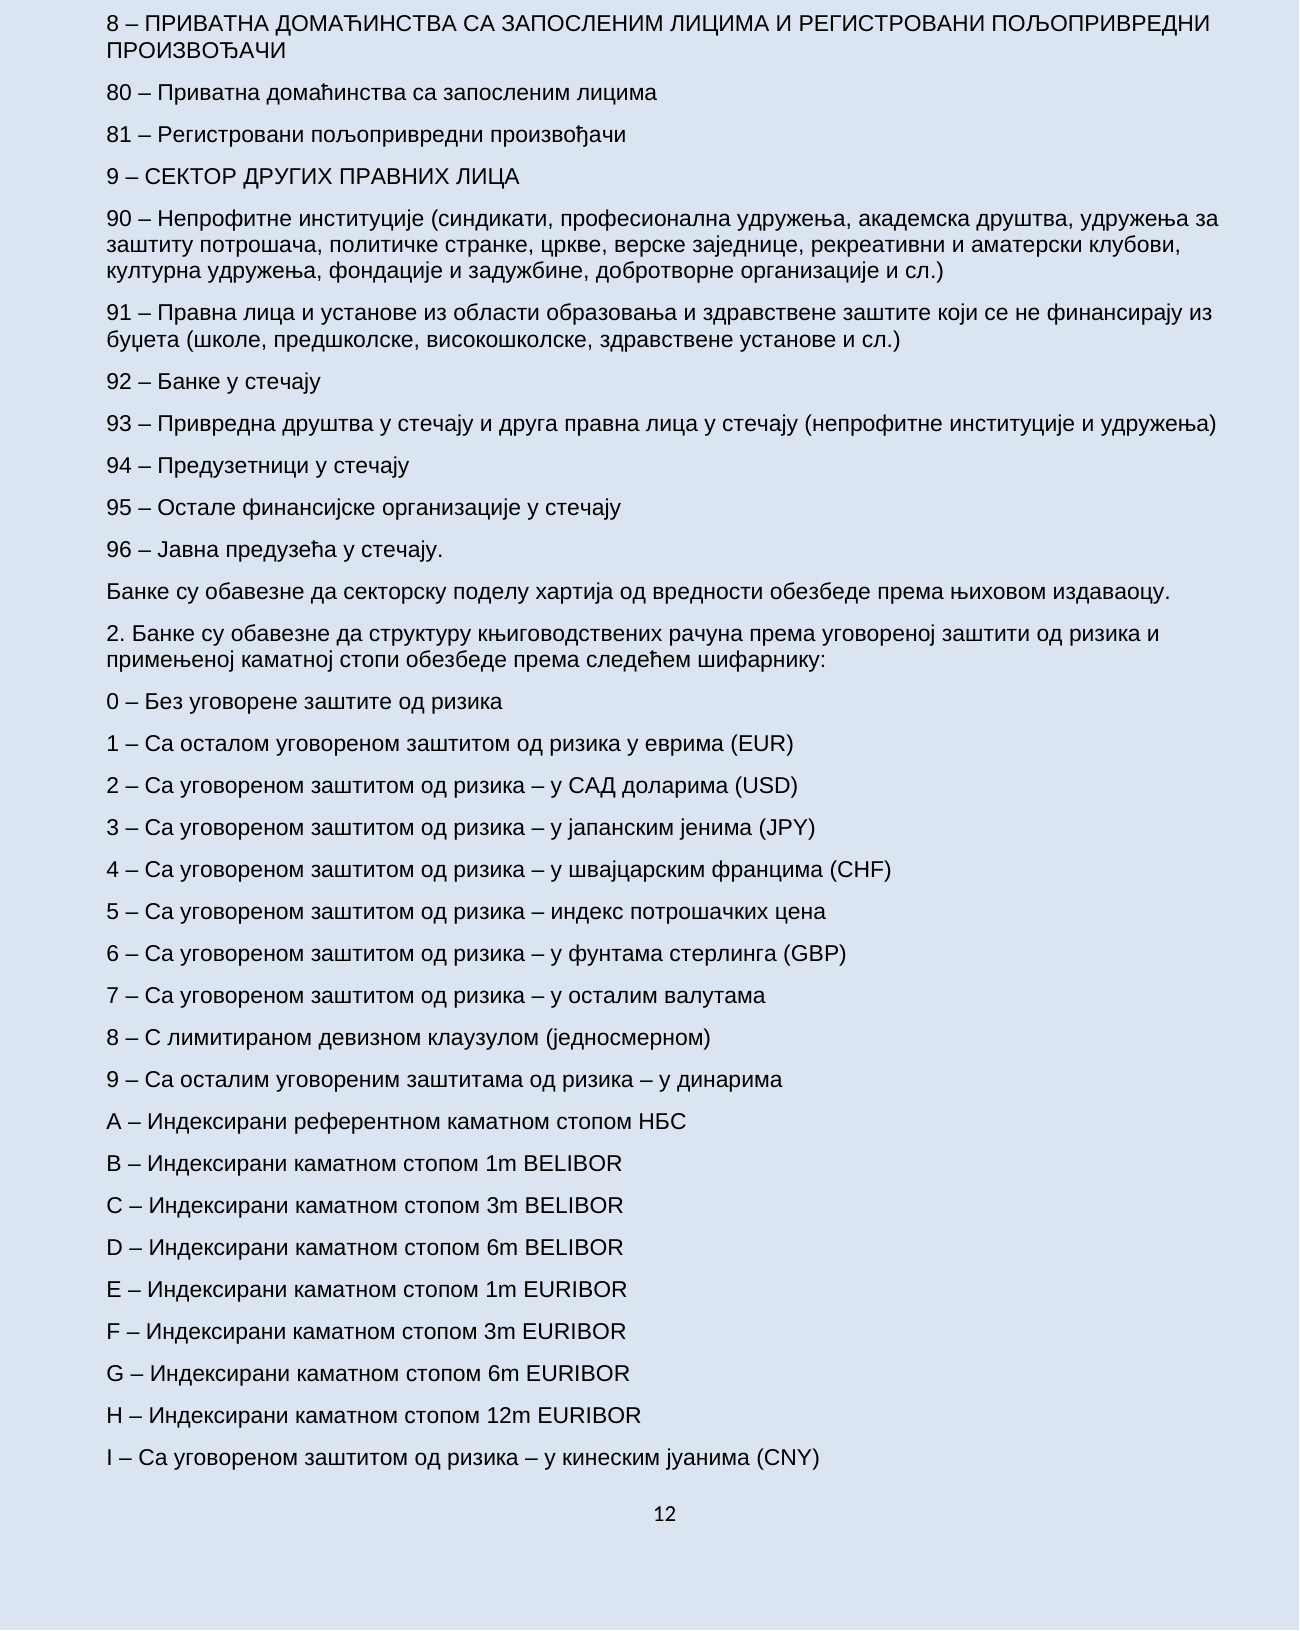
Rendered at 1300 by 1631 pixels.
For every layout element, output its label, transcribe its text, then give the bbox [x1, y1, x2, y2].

text I – Са уговореном заштитом од ризика – у кинеским јуанима (CNY) [106, 1443, 1222, 1470]
text H – Индексирани каматном стопом 12m EURIBOR [106, 1402, 1222, 1428]
text 8 – С лимитираном девизном клаузулом (једносмерном) [106, 1024, 1222, 1050]
text A – Индексирани референтном каматном стопом НБС [106, 1108, 1222, 1134]
text 9 – СЕКТОР ДРУГИХ ПРАВНИХ ЛИЦА [106, 163, 1222, 189]
text F – Индексирани каматном стопом 3m EURIBOR [106, 1318, 1222, 1344]
text 2 – Са уговореном заштитом од ризика – у САД доларима (USD) [106, 772, 1222, 798]
text 81 – Регистровани пољопривредни произвођачи [106, 121, 1222, 147]
text 96 – Јавна предузећа у стечају. [106, 536, 1222, 562]
text 2. Банке су обавезне да структуру књиговодствених рачуна према уговореној заштити од ризика и примењеној каматној стопи обезбеде према следећем шифарнику: [106, 619, 1222, 672]
text 91 – Правна лица и установе из области образовања и здравствене заштите који се не финансирају из буџета (школе, предшколске, високошколске, здравствене установе и сл.) [106, 299, 1222, 352]
text 8 – ПРИВАТНА ДОМАЋИНСТВА СА ЗАПОСЛЕНИМ ЛИЦИМА И РЕГИСТРОВАНИ ПОЉОПРИВРЕДНИ ПРОИЗВОЂАЧИ [106, 10, 1222, 63]
text G – Индексирани каматном стопом 6m EURIBOR [106, 1359, 1222, 1386]
text 9 – Са осталим уговореним заштитама од ризика – у динарима [106, 1066, 1222, 1092]
text 95 – Остале финансијске организације у стечају [106, 494, 1222, 520]
text D – Индексирани каматном стопом 6m BELIBOR [106, 1234, 1222, 1260]
text 4 – Са уговореном заштитом од ризика – у швајцарским францима (CHF) [106, 856, 1222, 882]
text 93 – Привредна друштва у стечају и друга правна лица у стечају (непрофитне институције и удружења) [106, 410, 1222, 436]
text 7 – Са уговореном заштитом од ризика – у осталим валутама [106, 982, 1222, 1008]
text Банке су обавезне да секторску поделу хартија од вредности обезбеде према њиховом издаваоцу. [106, 578, 1222, 604]
text 5 – Са уговореном заштитом од ризика – индекс потрошачких цена [106, 898, 1222, 924]
text 90 – Непрофитне институције (синдикати, професионална удружења, академска друштва, удружења за заштиту потрошача, политичке странке, цркве, верске заједнице, рекреативни и аматерски клубови, културна удружења, фондације и задужбине, добротворне организације и сл.) [106, 205, 1222, 284]
text C – Индексирани каматном стопом 3m BELIBOR [106, 1192, 1222, 1218]
text 3 – Са уговореном заштитом од ризика – у јапанским јенима (JPY) [106, 814, 1222, 840]
text 80 – Приватна домаћинства са запосленим лицима [106, 79, 1222, 105]
text 6 – Са уговореном заштитом од ризика – у фунтама стерлинга (GBP) [106, 940, 1222, 966]
text 1 – Са осталом уговореном заштитом од ризика у еврима (EUR) [106, 730, 1222, 756]
text 0 – Без уговорене заштите од ризика [106, 688, 1222, 714]
text 92 – Банке у стечају [106, 368, 1222, 394]
text E – Индексирани каматном стопом 1m EURIBOR [106, 1276, 1222, 1302]
text B – Индексирани каматном стопом 1m BELIBOR [106, 1150, 1222, 1176]
text 94 – Предузетници у стечају [106, 452, 1222, 478]
